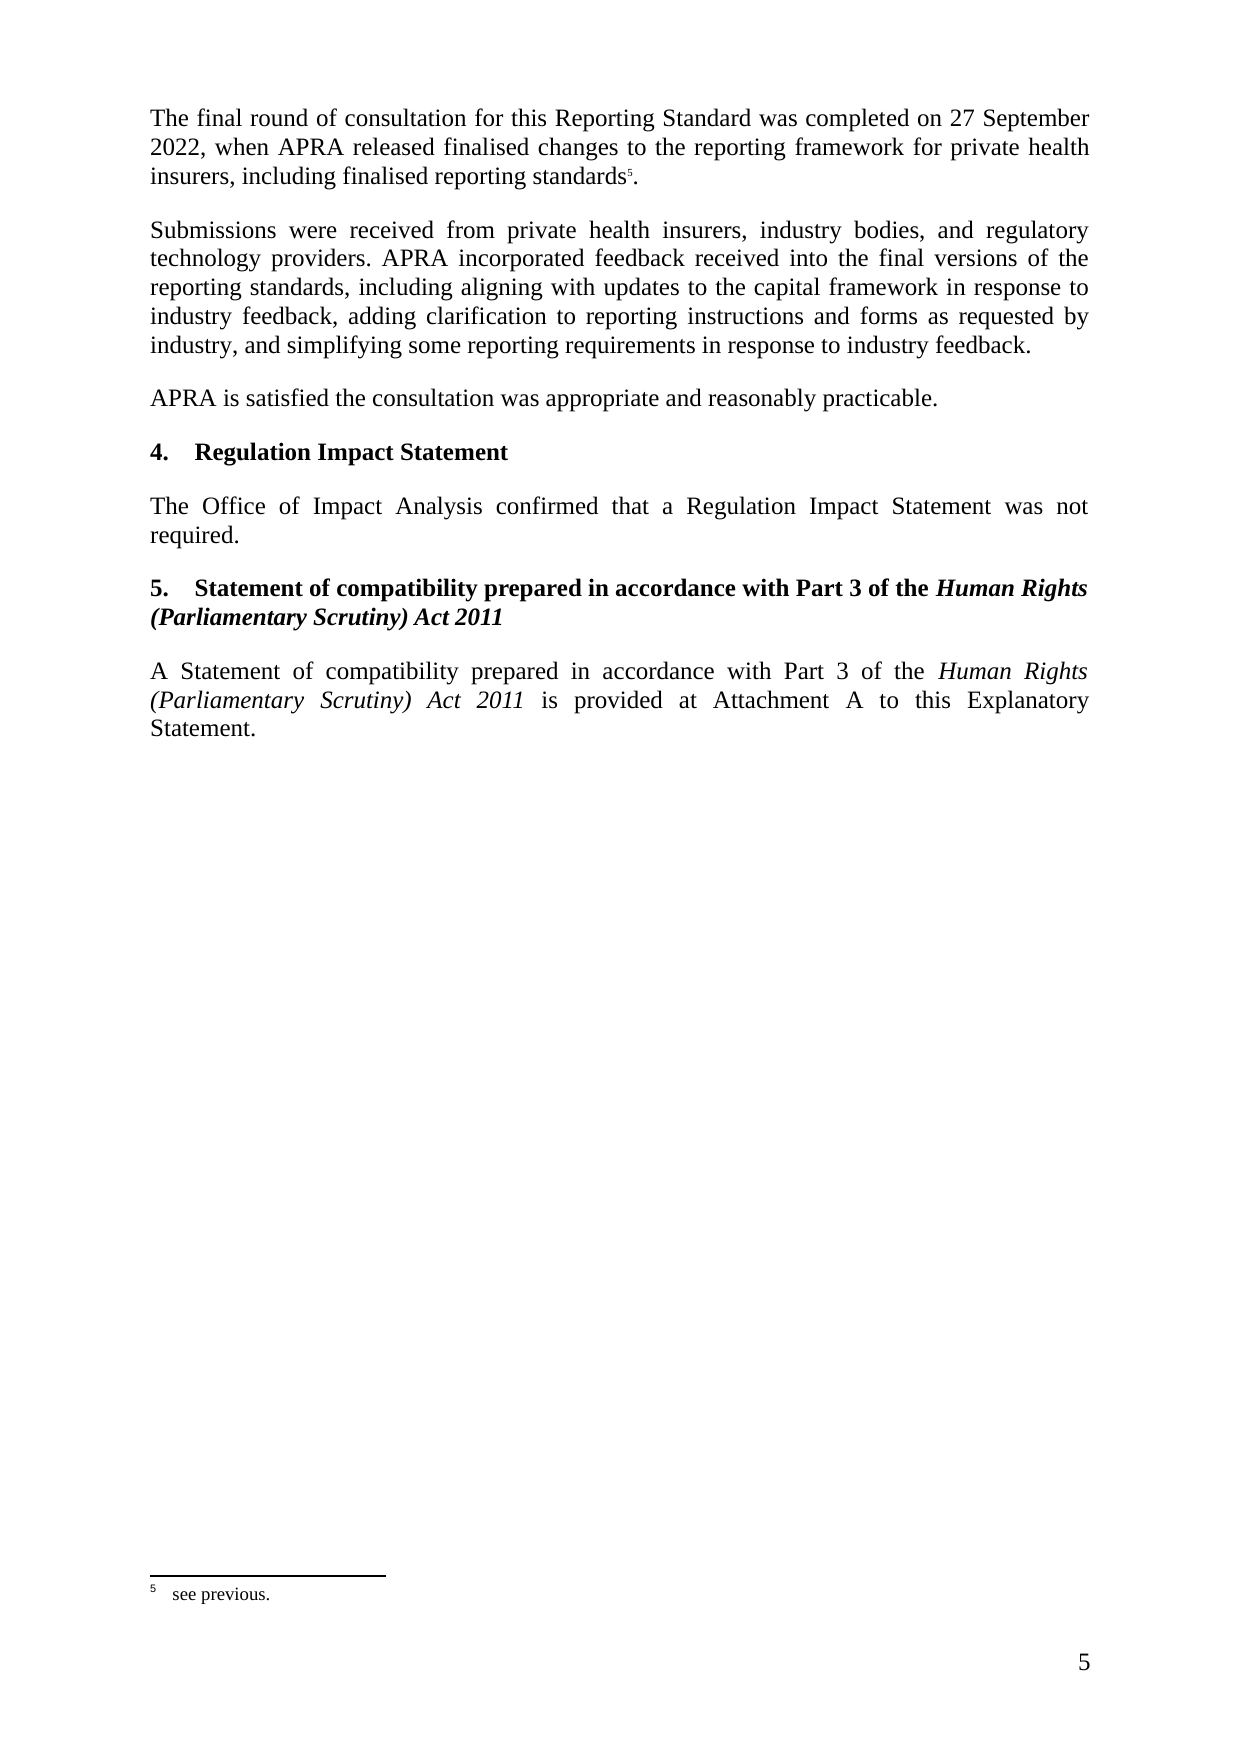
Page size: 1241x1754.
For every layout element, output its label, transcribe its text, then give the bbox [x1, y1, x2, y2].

list Submissions were received from private health insurers, industry bodies, and regulatory technology providers. APRA incorporated feedback received into the final versions of the reporting standards, including aligning with updates to the capital framework in response to industry feedback, adding clarification to reporting instructions and forms as requested by industry, and simplifying some reporting requirements in response to industry feedback. [150, 215, 1090, 358]
list 4. Regulation Impact Statement [150, 437, 1090, 466]
subtitle 5. Statement of compatibility prepared in accordance with Part 3 of the Human Rights (Parliamentary Scrutiny) Act 2011 [150, 573, 1090, 631]
text The Office of Impact Analysis confirmed that a Regulation Impact Statement was not required. [150, 491, 1090, 548]
list The final round of consultation for this Reporting Standard was completed on 27 September 2022, when APRA released finalised changes to the reporting framework for private health insurers, including finalised reporting standards. [150, 103, 1090, 190]
list APRA is satisfied the consultation was appropriate and reasonably practicable. [150, 383, 1090, 412]
subtitle A Statement of compatibility prepared in accordance with Part 3 of the Human Rights (Parliamentary Scrutiny) Act 2011 is provided at Attachment A to this Explanatory Statement. [150, 656, 1090, 742]
